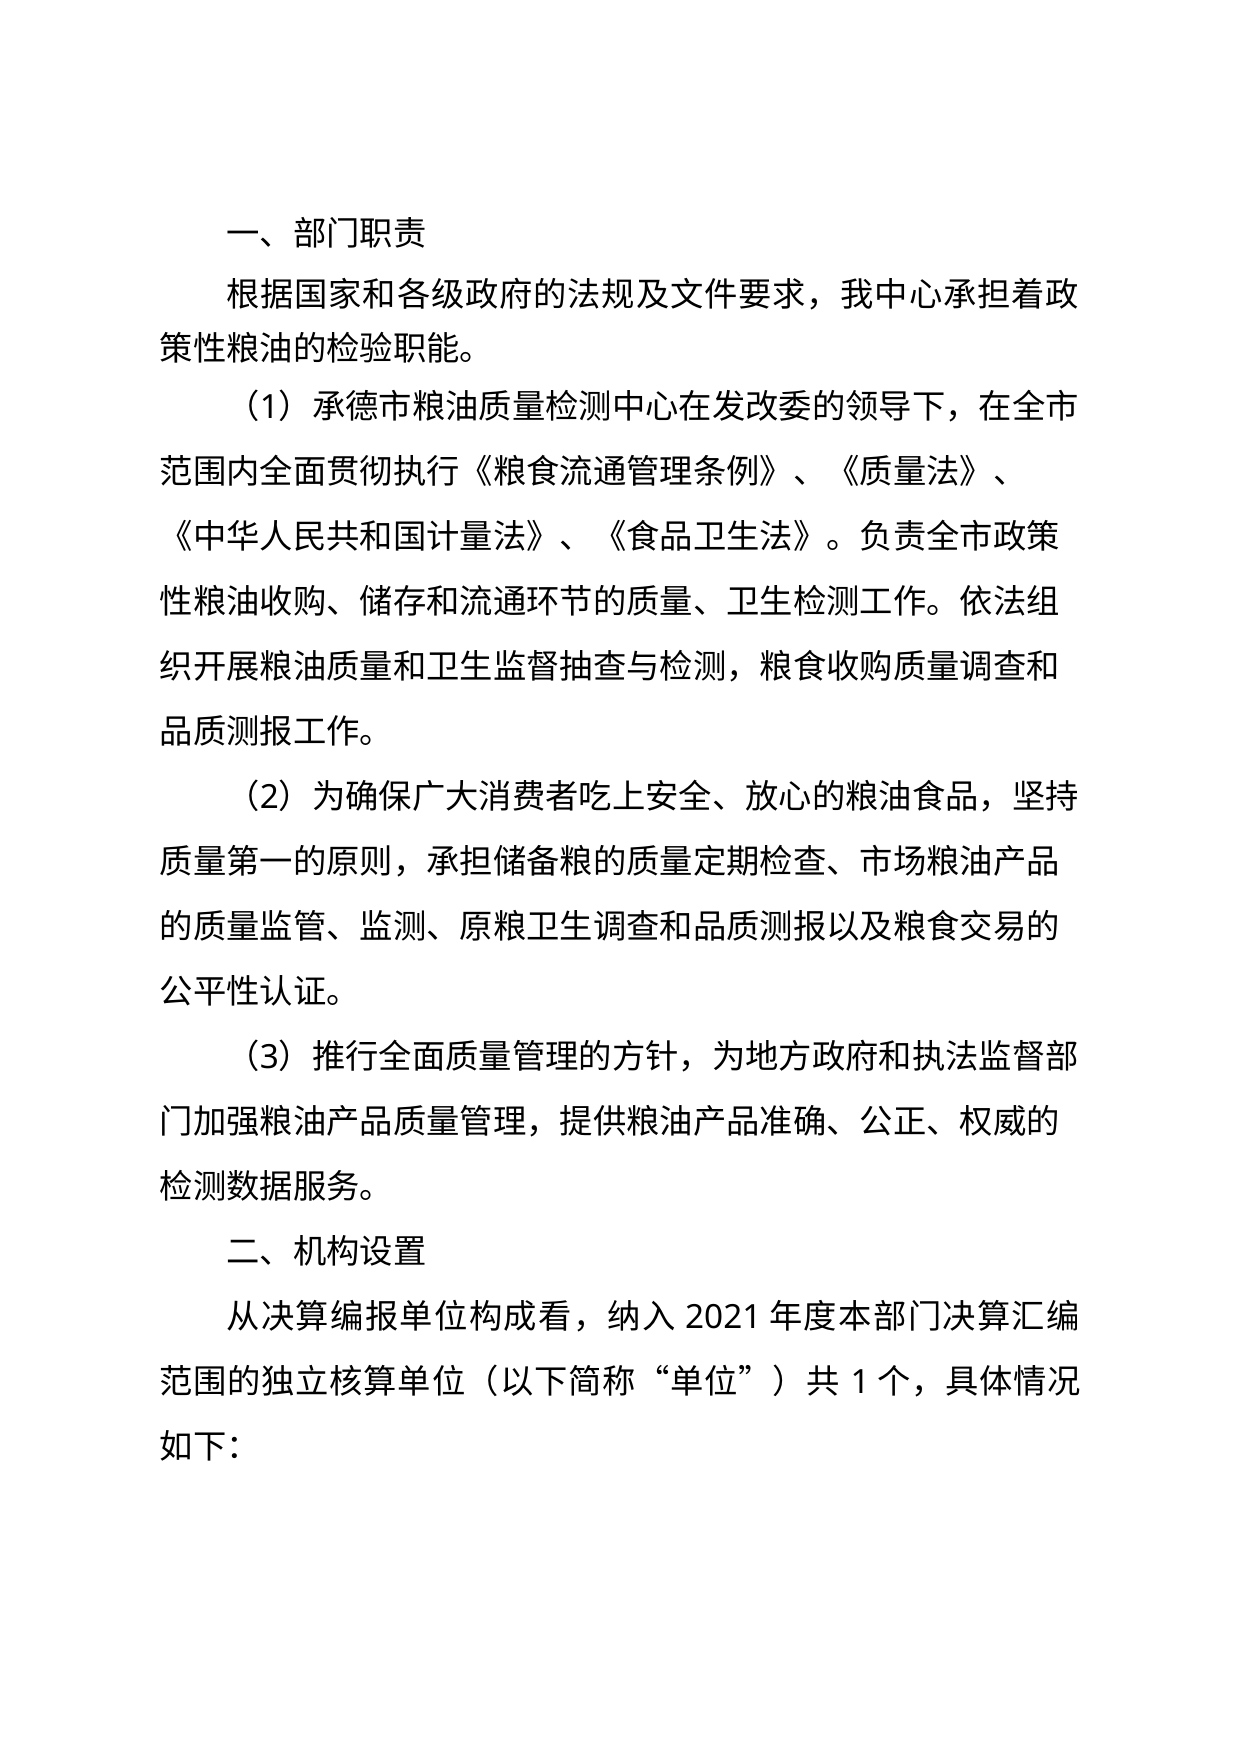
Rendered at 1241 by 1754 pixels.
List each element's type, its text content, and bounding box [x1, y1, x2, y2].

text 二、机构设置 [159, 1216, 1081, 1281]
text （2）为确保广大消费者吃上安全、放心的粮油食品，坚持质量第一的原则，承担储备粮的质量定期检查、市场粮油产品的质量监管、监测、原粮卫生调查和品质测报以及粮食交易的公平性认证。 [159, 761, 1081, 1021]
subtitle 一、部门职责 [159, 198, 1081, 263]
text （1）承德市粮油质量检测中心在发改委的领导下，在全市范围内全面贯彻执行《粮食流通管理条例》、《质量法》、《中华人民共和国计量法》、《食品卫生法》。负责全市政策性粮油收购、储存和流通环节的质量、卫生检测工作。依法组织开展粮油质量和卫生监督抽查与检测，粮食收购质量调查和品质测报工作。 [159, 371, 1081, 761]
text 根据国家和各级政府的法规及文件要求，我中心承担着政策性粮油的检验职能。 [159, 263, 1081, 371]
text 从决算编报单位构成看，纳入2021年度本部门决算汇编范围的独立核算单位（以下简称“单位”）共 1个，具体情况如下： [159, 1281, 1081, 1476]
text （3）推行全面质量管理的方针，为地方政府和执法监督部门加强粮油产品质量管理，提供粮油产品准确、公正、权威的检测数据服务。 [159, 1021, 1081, 1216]
